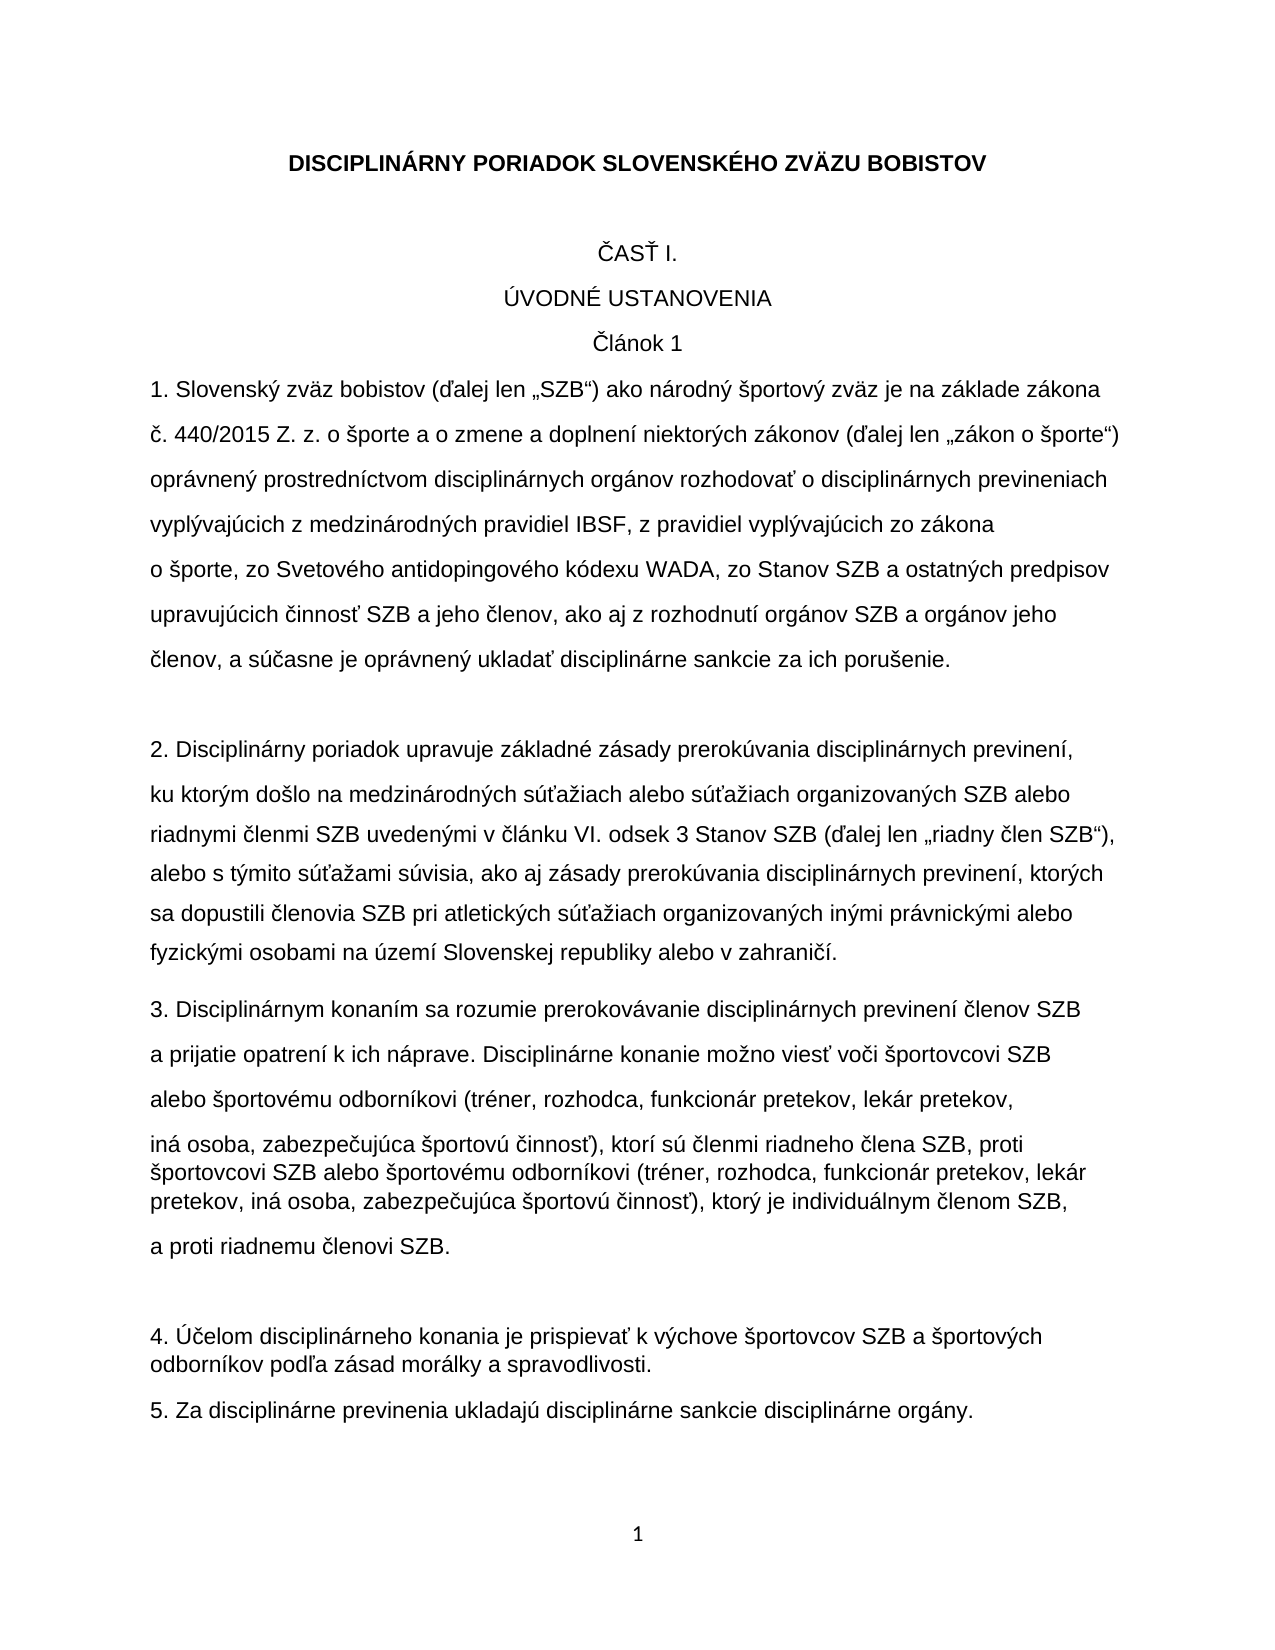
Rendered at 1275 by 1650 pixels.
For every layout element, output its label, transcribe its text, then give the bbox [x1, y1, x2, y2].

text 5. Za disciplinárne previnenia ukladajú disciplinárne sankcie disciplinárne orgány. [150, 1397, 1125, 1423]
text oprávnený prostredníctvom disciplinárnych orgánov rozhodovať o disciplinárnych previneniach [150, 466, 1125, 492]
text o športe, zo Svetového antidopingového kódexu WADA, zo Stanov SZB a ostatných predpisov [150, 556, 1125, 582]
text a prijatie opatrení k ich náprave. Disciplinárne konanie možno viesť voči športovcovi SZB [150, 1041, 1125, 1067]
text č. 440/2015 Z. z. o športe a o zmene a doplnení niektorých zákonov (ďalej len „zákon o športe“) [150, 421, 1125, 447]
text a proti riadnemu členovi SZB. [150, 1233, 1125, 1259]
text Článok 1 [150, 330, 1125, 357]
text 4. Účelom disciplinárneho konania je prispievať k výchove športovcov SZB a športových odborníkov podľa zásad morálky a spravodlivosti. [150, 1323, 1125, 1378]
text DISCIPLINÁRNY PORIADOK SLOVENSKÉHO ZVÄZU BOBISTOV [150, 150, 1125, 176]
text 2. Disciplinárny poriadok upravuje základné zásady prerokúvania disciplinárnych previnení, [150, 736, 1125, 763]
text ČASŤ I. [150, 240, 1125, 267]
text upravujúcich činnosť SZB a jeho členov, ako aj z rozhodnutí orgánov SZB a orgánov jeho [150, 601, 1125, 627]
text 3. Disciplinárnym konaním sa rozumie prerokovávanie disciplinárnych previnení členov SZB [150, 996, 1125, 1022]
text alebo športovému odborníkovi (tréner, rozhodca, funkcionár pretekov, lekár pretekov, [150, 1086, 1125, 1112]
text ÚVODNÉ USTANOVENIA [150, 285, 1125, 312]
text ku ktorým došlo na medzinárodných súťažiach alebo súťažiach organizovaných SZB alebo riadnymi členmi SZB uvedenými v článku VI. odsek 3 Stanov SZB (ďalej len „riadny člen SZB“), alebo s týmito súťažami súvisia, ako aj zásady prerokúvania disciplinárnych previnení, ktorých sa dopustili členovia SZB pri atletických súťažiach organizovaných inými právnickými alebo fyzickými osobami na území Slovenskej republiky alebo v zahraničí. [150, 781, 1125, 966]
text iná osoba, zabezpečujúca športovú činnosť), ktorí sú členmi riadneho člena SZB, proti športovcovi SZB alebo športovému odborníkovi (tréner, rozhodca, funkcionár pretekov, lekár pretekov, iná osoba, zabezpečujúca športovú činnosť), ktorý je individuálnym členom SZB, [150, 1131, 1125, 1214]
text vyplývajúcich z medzinárodných pravidiel IBSF, z pravidiel vyplývajúcich zo zákona [150, 511, 1125, 537]
text 1. Slovenský zväz bobistov (ďalej len „SZB“) ako národný športový zväz je na základe zákona [150, 376, 1125, 402]
text členov, a súčasne je oprávnený ukladať disciplinárne sankcie za ich porušenie. [150, 646, 1125, 672]
